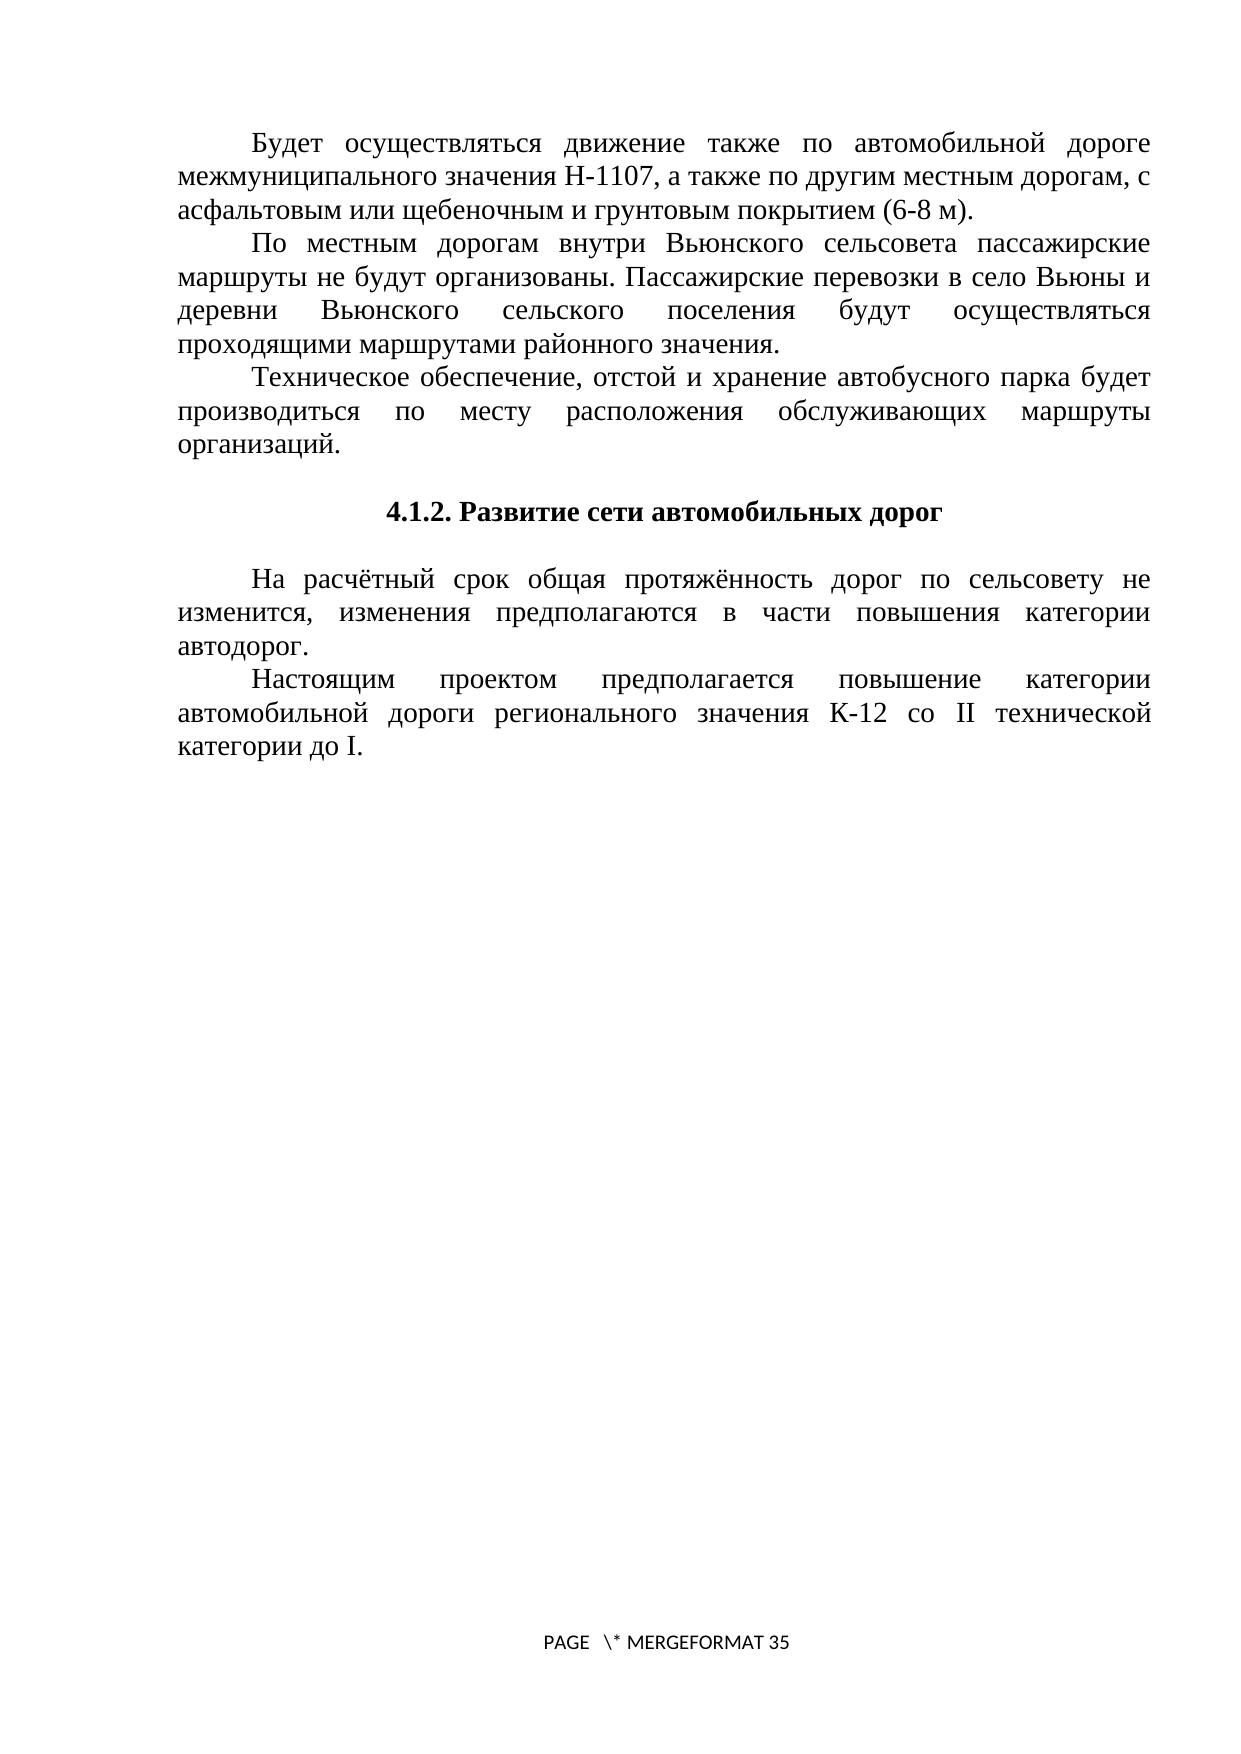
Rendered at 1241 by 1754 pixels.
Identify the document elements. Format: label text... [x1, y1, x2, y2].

text Будет осуществляться движение также по автомобильной дороге межмуниципального значения Н-1107, а также по другим местным дорогам, с асфальтовым или щебеночным и грунтовым покрытием (6-8 м). [177, 125, 1152, 225]
text Техническое обеспечение, отстой и хранение автобусного парка будет производиться по месту расположения обслуживающих маршруты организаций. [177, 359, 1152, 460]
text По местным дорогам внутри Вьюнского сельсовета пассажирские маршруты не будут организованы. Пассажирские перевозки в село Вьюны и деревни Вьюнского сельского поселения будут осуществляться проходящими маршрутами районного значения. [177, 225, 1152, 359]
text Настоящим проектом предполагается повышение категории автомобильной дороги регионального значения К-12 со II технической категории до I. [177, 661, 1152, 762]
text 4.1.2. Развитие сети автомобильных дорог [177, 494, 1152, 527]
text На расчётный срок общая протяжённость дорог по сельсовету не изменится, изменения предполагаются в части повышения категории автодорог. [177, 561, 1152, 661]
